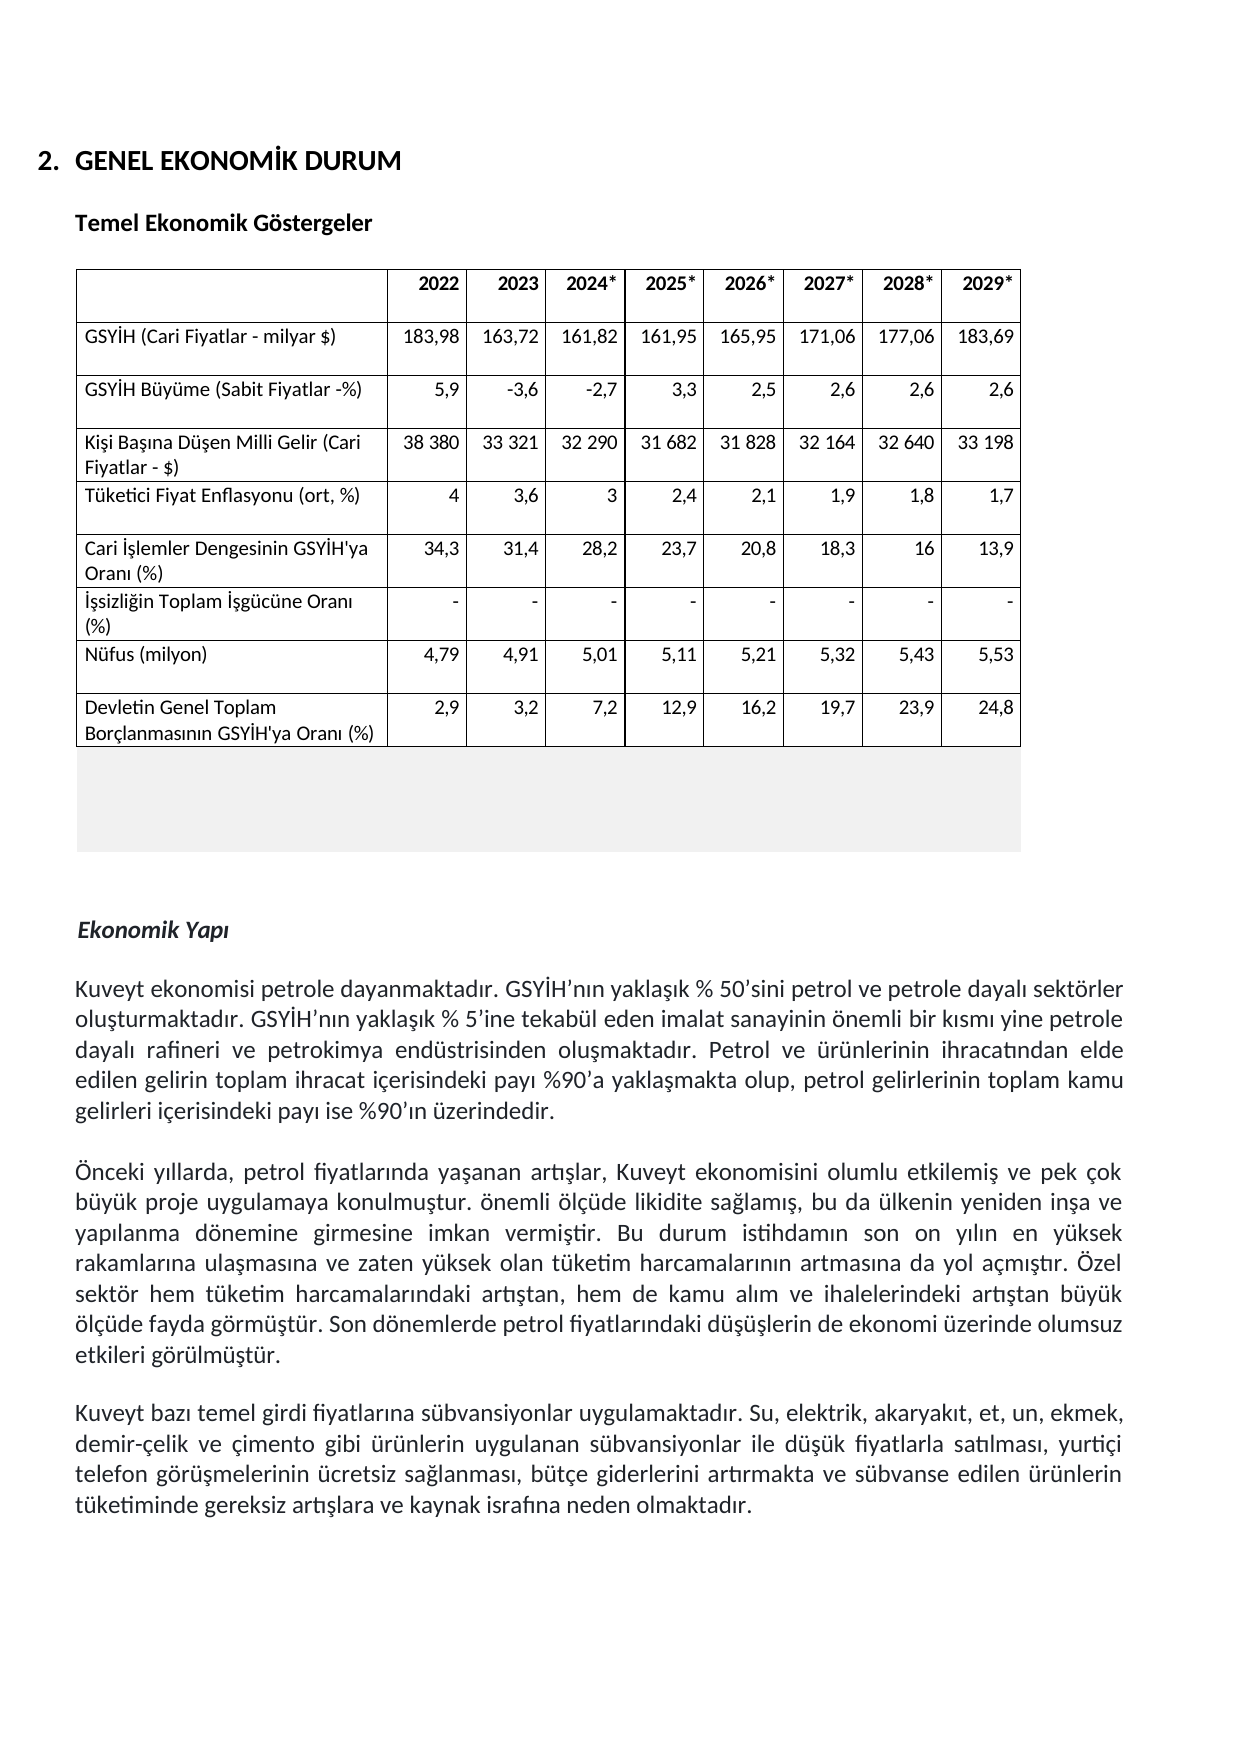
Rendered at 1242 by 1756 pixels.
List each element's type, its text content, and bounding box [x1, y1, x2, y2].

table_header 2023 [467, 270, 545, 322]
table_cell 177,06 [863, 323, 941, 375]
table_cell 23,7 [626, 535, 703, 587]
table_cell 31 682 [626, 429, 703, 481]
text Kuveyt bazı temel girdi fiyatlarına sübvansiyonlar uygulamaktadır. Su, elektrik, akaryakıt, et, un, ekmek, demir-çelik ve çimento gibi ürünlerin uygulanan sübvansiyonlar ile düşük fiyatlarla satılması, yurtiçi telefon görüşmelerinin ücretsiz sağlanması, bütçe giderlerini artırmakta ve sübvanse edilen ürünlerin tüketiminde gereksiz artışlara ve kaynak israfına neden olmaktadır. [75, 1397, 1124, 1519]
table_cell 31 828 [704, 429, 783, 481]
table_header [77, 270, 387, 322]
table_cell 32 640 [863, 429, 941, 481]
table_cell 16,2 [704, 694, 783, 746]
table_cell -3,6 [467, 376, 545, 428]
table_cell Kişi Başına Düşen Milli Gelir (Cari Fiyatlar - $) [77, 429, 387, 481]
table_cell 2,6 [863, 376, 941, 428]
table_cell - [784, 588, 862, 640]
table_cell 2,6 [784, 376, 862, 428]
table_cell 183,98 [388, 323, 466, 375]
table_cell [77, 747, 1021, 852]
table_cell - [863, 588, 941, 640]
table_cell 5,11 [626, 641, 703, 693]
table_header 2028* [863, 270, 941, 322]
table_cell 183,69 [942, 323, 1020, 375]
table_cell 5,21 [704, 641, 783, 693]
table_cell 18,3 [784, 535, 862, 587]
table_cell 31,4 [467, 535, 545, 587]
table_cell 3,6 [467, 482, 545, 534]
table_cell 33 321 [467, 429, 545, 481]
table_cell 38 380 [388, 429, 466, 481]
table_cell 3 [546, 482, 624, 534]
table_header 2022 [388, 270, 466, 322]
table_cell 5,01 [546, 641, 624, 693]
table_cell - [942, 588, 1020, 640]
table_cell 19,7 [784, 694, 862, 746]
subtitle Ekonomik Yapı [77, 914, 1227, 945]
table_header 2027* [784, 270, 862, 322]
text Kuveyt ekonomisi petrole dayanmaktadır. GSYİH’nın yaklaşık % 50’sini petrol ve petrole dayalı sektörler oluşturmaktadır. GSYİH’nın yaklaşık % 5’ine tekabül eden imalat sanayinin önemli bir kısmı yine petrole dayalı rafineri ve petrokimya endüstrisinden oluşmaktadır. Petrol ve ürünlerinin ihracatından elde edilen gelirin toplam ihracat içerisindeki payı %90’a yaklaşmakta olup, petrol gelirlerinin toplam kamu gelirleri içerisindeki payı ise %90’ın üzerindedir. [75, 973, 1124, 1125]
text Önceki yıllarda, petrol fiyatlarında yaşanan artışlar, Kuveyt ekonomisini olumlu etkilemiş ve pek çok büyük proje uygulamaya konulmuştur. önemli ölçüde likidite sağlamış, bu da ülkenin yeniden inşa ve yapılanma dönemine girmesine imkan vermiştir. Bu durum istihdamın son on yılın en yüksek rakamlarına ulaşmasına ve zaten yüksek olan tüketim harcamalarının artmasına da yol açmıştır. Özel sektör hem tüketim harcamalarındaki artıştan, hem de kamu alım ve ihalelerindeki artıştan büyük ölçüde fayda görmüştür. Son dönemlerde petrol fiyatlarındaki düşüşlerin de ekonomi üzerinde olumsuz etkileri görülmüştür. [75, 1156, 1123, 1369]
table_cell GSYİH (Cari Fiyatlar - milyar $) [77, 323, 387, 375]
table_cell 33 198 [942, 429, 1020, 481]
table_cell - [388, 588, 466, 640]
table_cell 5,43 [863, 641, 941, 693]
table_cell 161,95 [626, 323, 703, 375]
table_cell İşsizliğin Toplam İşgücüne Oranı (%) [77, 588, 387, 640]
table_cell Nüfus (milyon) [77, 641, 387, 693]
table_cell 163,72 [467, 323, 545, 375]
table_cell GSYİH Büyüme (Sabit Fiyatlar -%) [77, 376, 387, 428]
table_cell 2,4 [626, 482, 703, 534]
table_header 2024* [546, 270, 624, 322]
table_cell Tüketici Fiyat Enflasyonu (ort, %) [77, 482, 387, 534]
table_cell 32 290 [546, 429, 624, 481]
table_header 2025* [626, 270, 703, 322]
table_cell 5,53 [942, 641, 1020, 693]
subtitle Temel Ekonomik Göstergeler [75, 208, 1227, 238]
table_cell Devletin Genel Toplam Borçlanmasının GSYİH'ya Oranı (%) [77, 694, 387, 746]
table_cell 3,2 [467, 694, 545, 746]
table_cell 23,9 [863, 694, 941, 746]
table_cell 13,9 [942, 535, 1020, 587]
table_cell 12,9 [626, 694, 703, 746]
table_cell 1,9 [784, 482, 862, 534]
table_cell 20,8 [704, 535, 783, 587]
table_cell 4 [388, 482, 466, 534]
table_cell 2,5 [704, 376, 783, 428]
table_cell 2,9 [388, 694, 466, 746]
table_cell 2,1 [704, 482, 783, 534]
table_cell 3,3 [626, 376, 703, 428]
table_header 2026* [704, 270, 783, 322]
table_cell - [626, 588, 703, 640]
table_cell - [704, 588, 783, 640]
table_header 2029* [942, 270, 1020, 322]
table_cell 5,32 [784, 641, 862, 693]
table_cell 165,95 [704, 323, 783, 375]
table_cell 24,8 [942, 694, 1020, 746]
table_cell 32 164 [784, 429, 862, 481]
table_cell 1,8 [863, 482, 941, 534]
table_cell 4,79 [388, 641, 466, 693]
table_cell - [467, 588, 545, 640]
table_cell Cari İşlemler Dengesinin GSYİH'ya Oranı (%) [77, 535, 387, 587]
table_cell 34,3 [388, 535, 466, 587]
table_cell 5,9 [388, 376, 466, 428]
table_cell 4,91 [467, 641, 545, 693]
subtitle GENEL EKONOMİK DURUM [37, 142, 1227, 177]
table_cell - [546, 588, 624, 640]
table_cell 161,82 [546, 323, 624, 375]
table_cell 7,2 [546, 694, 624, 746]
table_cell 171,06 [784, 323, 862, 375]
table_cell 28,2 [546, 535, 624, 587]
table_cell 16 [863, 535, 941, 587]
table_cell 1,7 [942, 482, 1020, 534]
table_cell -2,7 [546, 376, 624, 428]
table_cell 2,6 [942, 376, 1020, 428]
